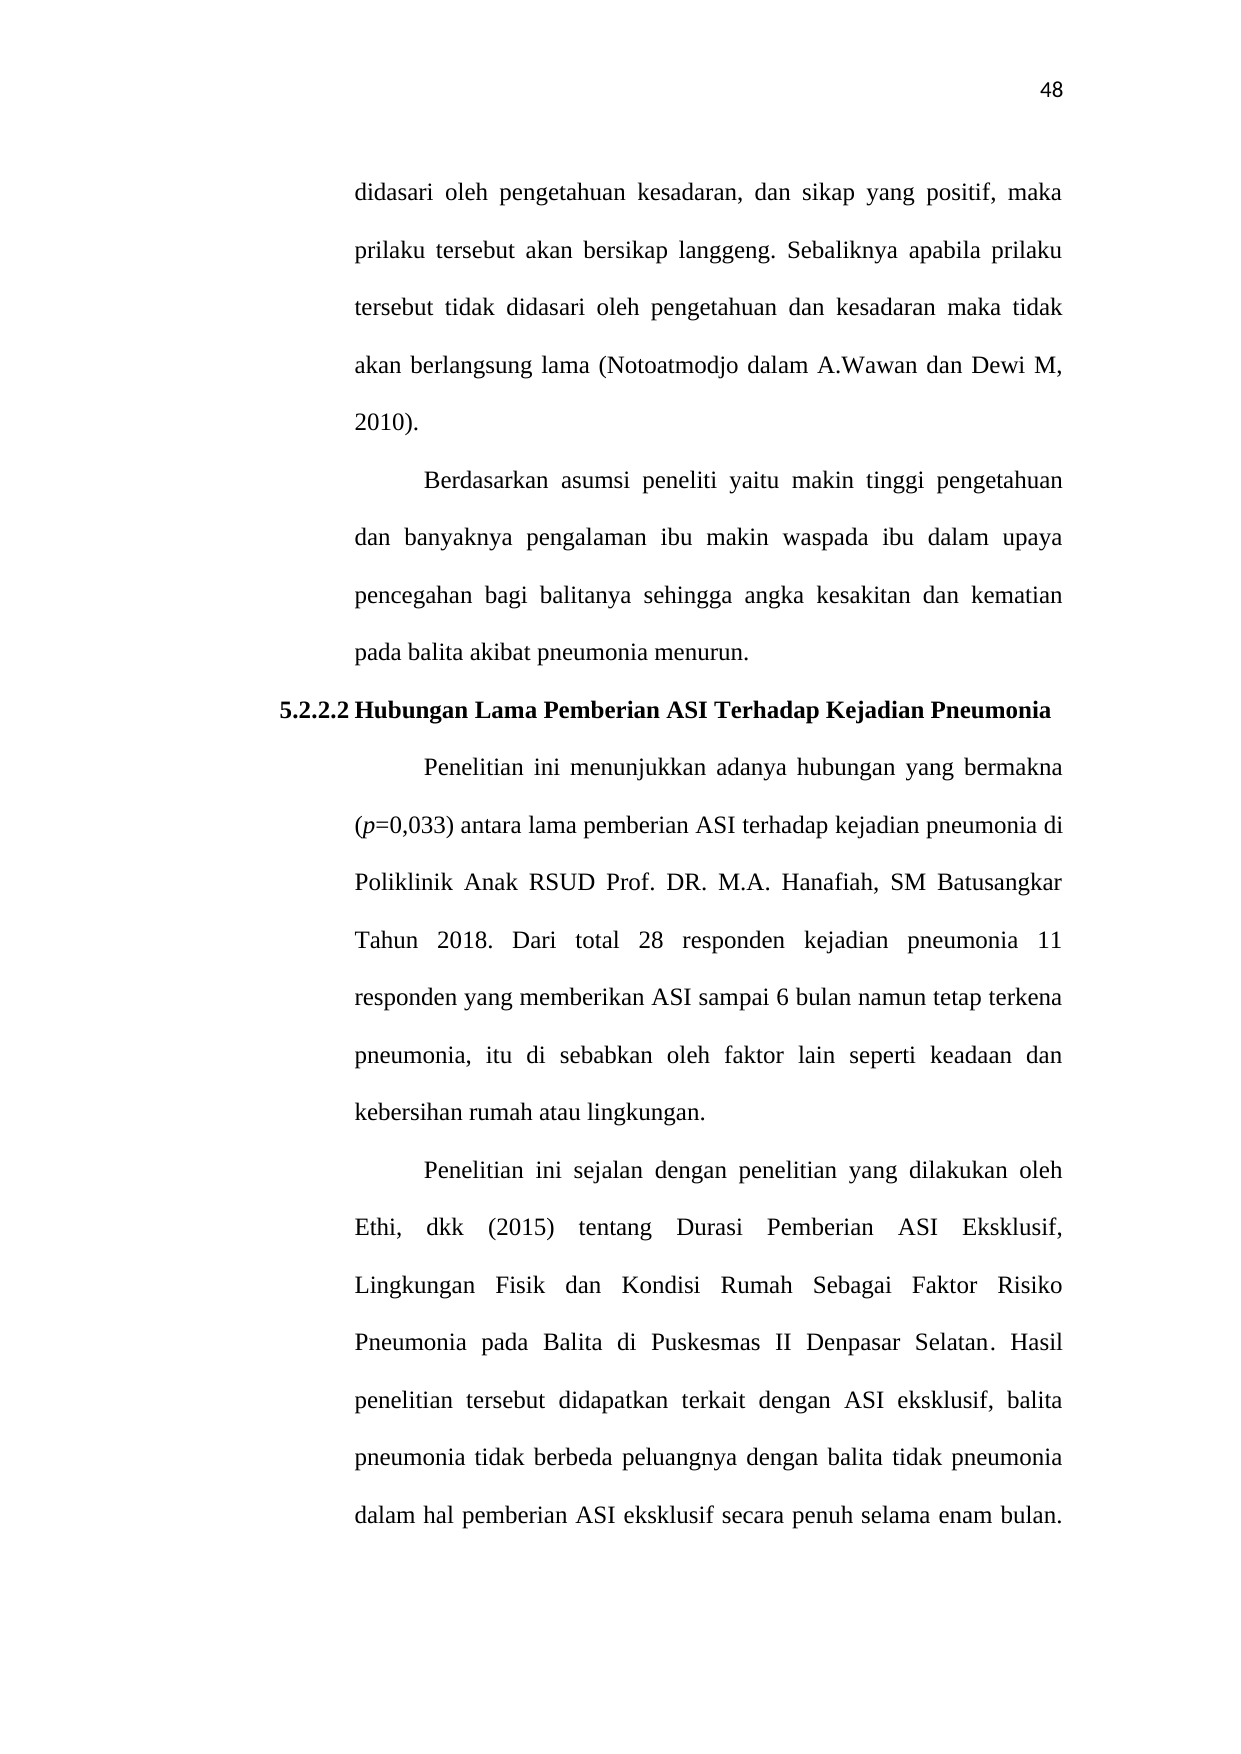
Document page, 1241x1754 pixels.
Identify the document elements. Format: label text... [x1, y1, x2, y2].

list Berdasarkan asumsi peneliti yaitu makin tinggi pengetahuan dan banyaknya pengalaman ibu makin waspada ibu dalam upaya pencegahan bagi balitanya sehingga angka kesakitan dan kematian pada balita akibat pneumonia menurun. [354, 465, 1063, 666]
list Penelitian ini menunjukkan adanya hubungan yang bermakna (p=0,033) antara lama pemberian ASI terhadap kejadian pneumonia di Poliklinik Anak RSUD Prof. DR. M.A. Hanafiah, SM Batusangkar Tahun 2018. Dari total 28 responden kejadian pneumonia 11 responden yang memberikan ASI sampai 6 bulan namun tetap terkena pneumonia, itu di sebabkan oleh faktor lain seperti keadaan dan kebersihan rumah atau lingkungan. [354, 752, 1063, 1126]
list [354, 1155, 1063, 1528]
list Hubungan Lama Pemberian ASI Terhadap Kejadian Pneumonia [279, 695, 1063, 723]
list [354, 177, 1063, 436]
